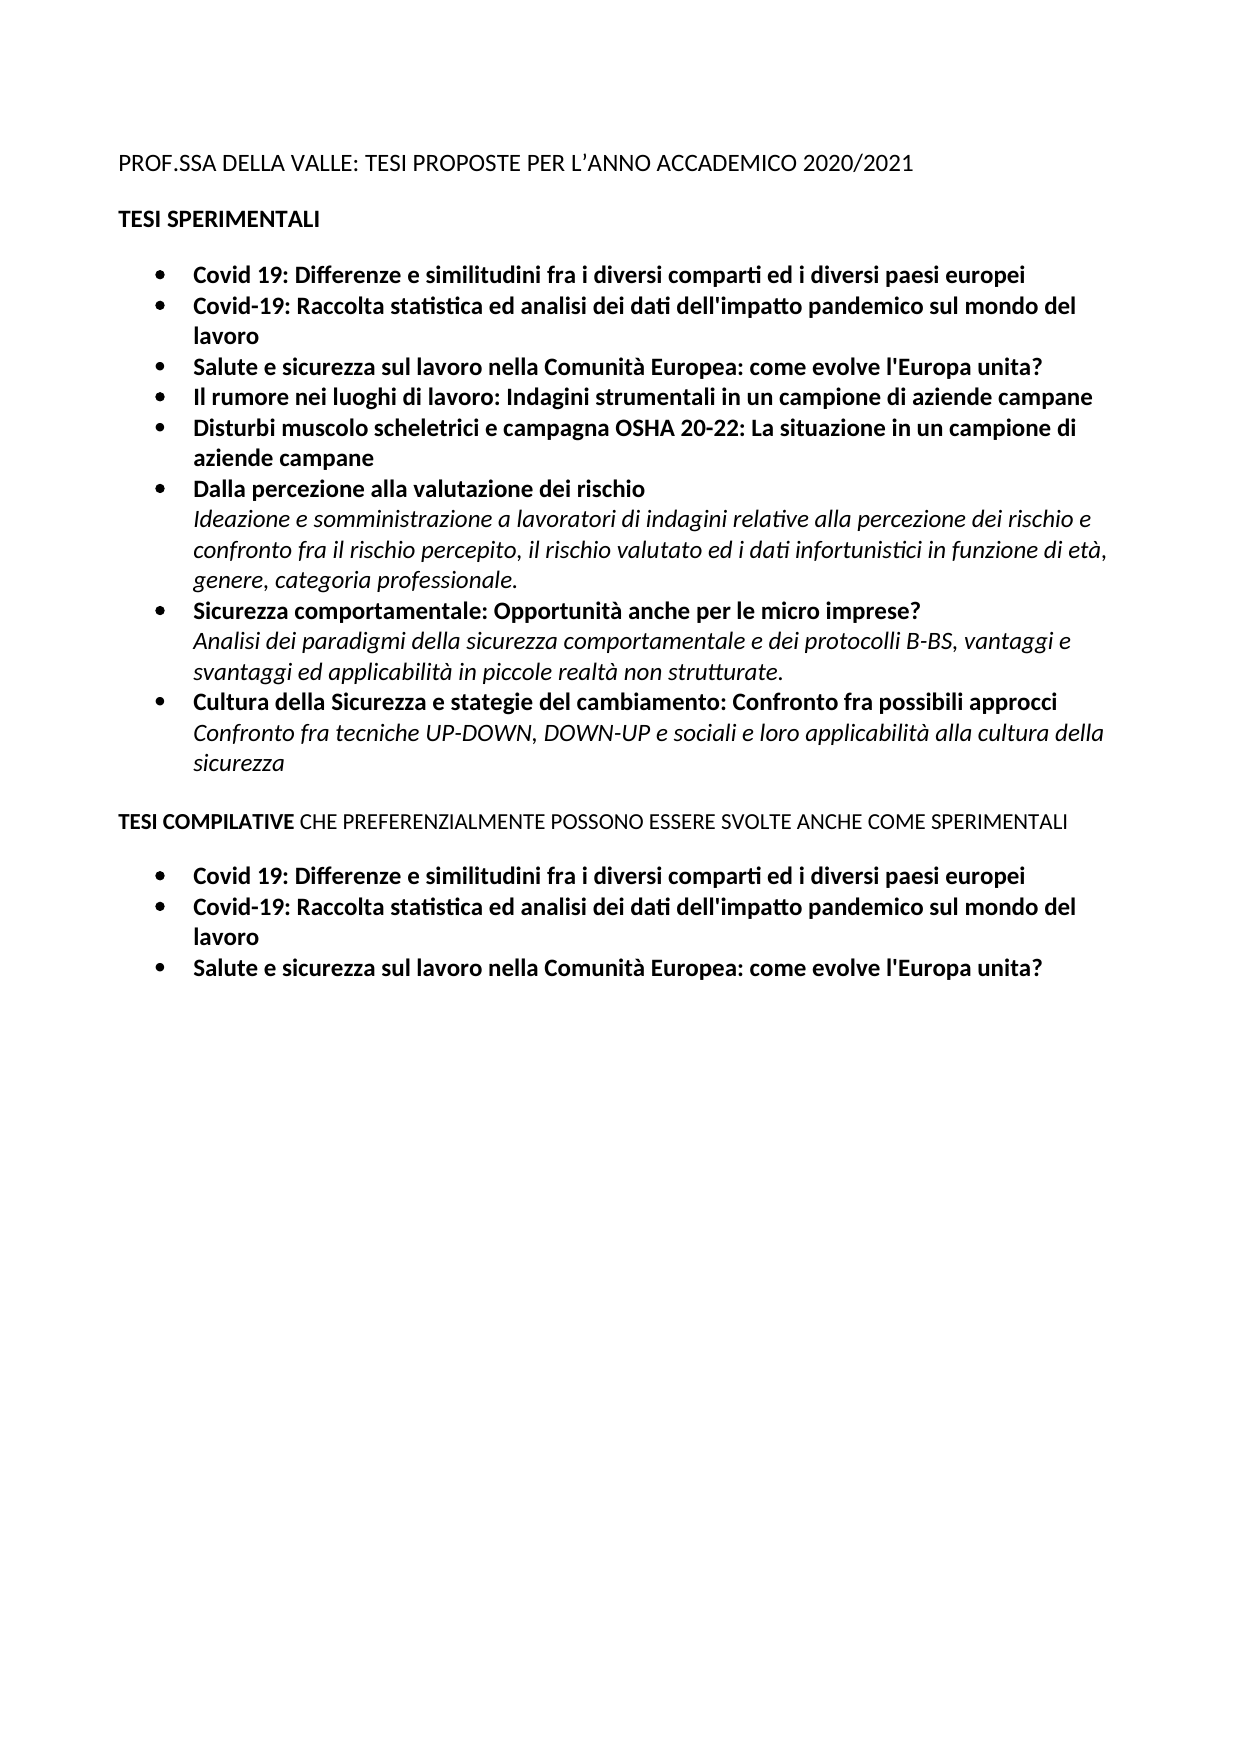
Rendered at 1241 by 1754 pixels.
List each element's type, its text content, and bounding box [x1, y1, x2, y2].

list Salute e sicurezza sul lavoro nella Comunità Europea: come evolve l'Europa unita? [156, 351, 1122, 381]
list Cultura della Sicurezza e stategie del cambiamento: Confronto fra possibili approcci Confronto fra tecniche UP-DOWN, DOWN-UP e sociali e loro applicabilità alla cultura della sicurezza [156, 687, 1122, 778]
list Covid-19: Raccolta statistica ed analisi dei dati dell'impatto pandemico sul mondo del lavoro [156, 891, 1122, 952]
list Covid 19: Differenze e similitudini fra i diversi comparti ed i diversi paesi europei [156, 259, 1122, 290]
list Sicurezza comportamentale: Opportunità anche per le micro imprese? Analisi dei paradigmi della sicurezza comportamentale e dei protocolli B-BS, vantaggi e svantaggi ed applicabilità in piccole realtà non strutturate. [156, 595, 1122, 687]
list Il rumore nei luoghi di lavoro: Indagini strumentali in un campione di aziende campane [156, 381, 1122, 412]
list Disturbi muscolo scheletrici e campagna OSHA 20-22: La situazione in un campione di aziende campane [156, 412, 1122, 473]
text TESI SPERIMENTALI [118, 203, 1122, 234]
list Salute e sicurezza sul lavoro nella Comunità Europea: come evolve l'Europa unita? [156, 952, 1122, 982]
list Dalla percezione alla valutazione dei rischio Ideazione e somministrazione a lavoratori di indagini relative alla percezione dei rischio e confronto fra il rischio percepito, il rischio valutato ed i dati infortunistici in funzione di età, genere, categoria professionale. [156, 473, 1122, 595]
text TESI COMPILATIVE CHE PREFERENZIALMENTE POSSONO ESSERE SVOLTE ANCHE COME SPERIMENTALI [118, 807, 1122, 835]
list Covid 19: Differenze e similitudini fra i diversi comparti ed i diversi paesi europei [156, 860, 1122, 891]
text PROF.SSA DELLA VALLE: TESI PROPOSTE PER L’ANNO ACCADEMICO 2020/2021 [118, 148, 1122, 178]
list Covid-19: Raccolta statistica ed analisi dei dati dell'impatto pandemico sul mondo del lavoro [156, 290, 1122, 351]
